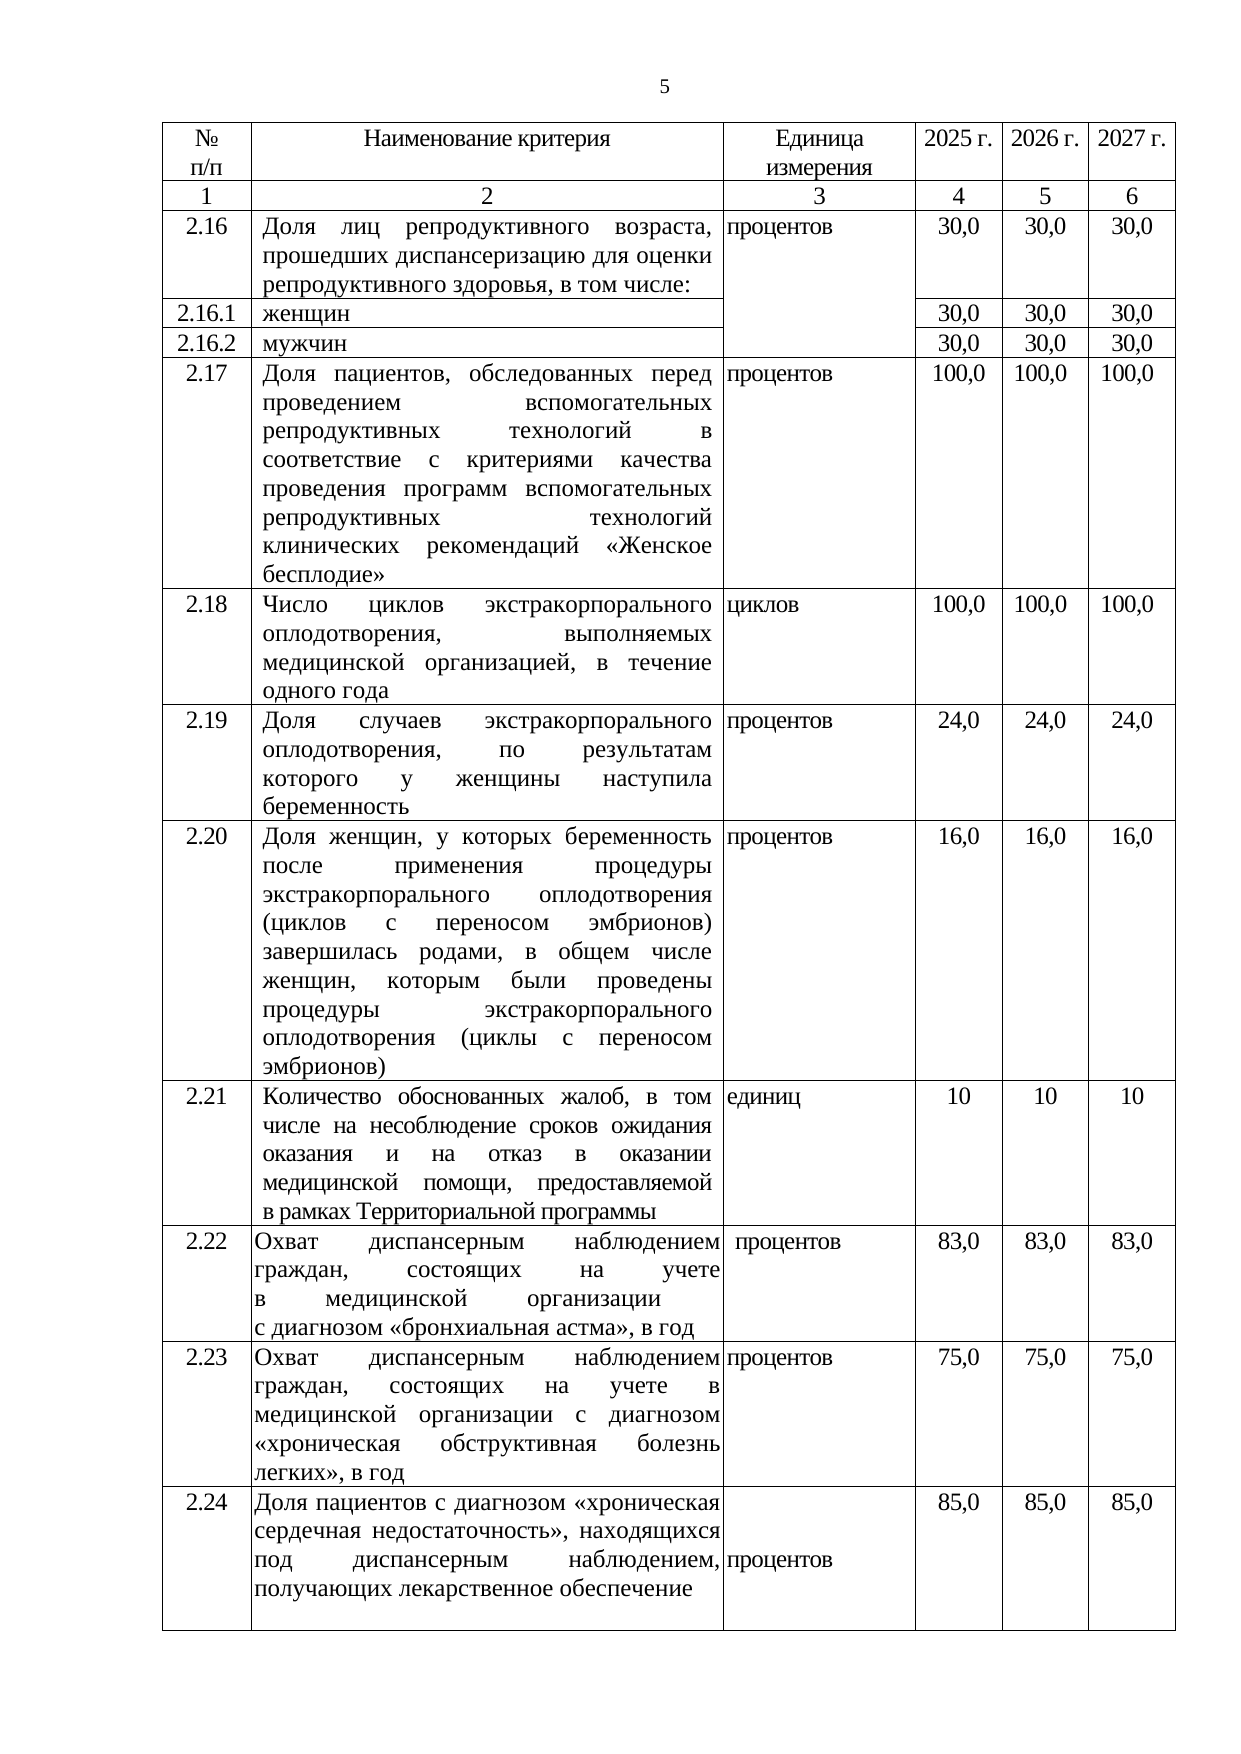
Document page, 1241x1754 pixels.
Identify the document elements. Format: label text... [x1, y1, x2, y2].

table_cell Доля пациентов с диагнозом «хроническая сердечная недостаточность», находящихся под диспансерным наблюдением, получающих лекарственное обеспечение [252, 1487, 723, 1630]
table_cell 2.17 [163, 358, 251, 588]
table_cell 10 [1003, 1081, 1088, 1225]
table_cell 16,0 [1089, 821, 1175, 1080]
table_cell 100,0 [1003, 589, 1088, 704]
table_cell 83,0 [916, 1226, 1002, 1341]
table_cell Количество обоснованных жалоб, в том числе на несоблюдение сроков ожидания оказания и на отказ в оказании медицинской помощи, предоставляемой в рамках Территориальной программы [252, 1081, 723, 1225]
table_cell 100,0 [1003, 358, 1088, 588]
table_cell женщин [252, 299, 723, 327]
table_cell 85,0 [1089, 1487, 1175, 1630]
table_cell 4 [916, 181, 1002, 210]
table_header 2026 г. [1003, 123, 1088, 180]
table_cell 1 [163, 181, 251, 210]
table_cell 24,0 [1089, 705, 1175, 820]
table_cell 24,0 [1003, 705, 1088, 820]
table_cell Доля лиц репродуктивного возраста, прошедших диспансеризацию для оценки репродуктивного здоровья, в том числе: [252, 211, 723, 297]
table_cell 2.23 [163, 1342, 251, 1486]
table_header 2027 г. [1089, 123, 1175, 180]
table_cell 10 [916, 1081, 1002, 1225]
table_cell 85,0 [1003, 1487, 1088, 1630]
table_cell процентов [724, 211, 915, 357]
table_cell мужчин [252, 328, 723, 357]
table_header № п/п [163, 123, 251, 180]
table_cell 30,0 [1003, 328, 1088, 357]
table_cell 100,0 [1089, 358, 1175, 588]
table_cell 2.21 [163, 1081, 251, 1225]
table_cell 100,0 [916, 589, 1002, 704]
table_cell 2.18 [163, 589, 251, 704]
table_cell 30,0 [1089, 299, 1175, 327]
table_cell 24,0 [916, 705, 1002, 820]
table_cell процентов [724, 358, 915, 588]
table_cell 2.19 [163, 705, 251, 820]
table_cell 5 [1003, 181, 1088, 210]
table_cell циклов [724, 589, 915, 704]
table_cell 16,0 [1003, 821, 1088, 1080]
table_cell 2.16 [163, 211, 251, 297]
table_cell Охват диспансерным наблюдением граждан, состоящих на учете в медицинской организации с диагнозом «хроническая обструктивная болезнь легких», в год [252, 1342, 723, 1486]
table_cell 30,0 [1003, 211, 1088, 297]
table_cell 30,0 [916, 211, 1002, 297]
table_cell 3 [724, 181, 915, 210]
table_cell 30,0 [916, 328, 1002, 357]
table_cell 2.16.2 [163, 328, 251, 357]
table_cell Доля женщин, у которых беременность после применения процедуры экстракорпорального оплодотворения (циклов с переносом эмбрионов) завершилась родами, в общем числе женщин, которым были проведены процедуры экстракорпорального оплодотворения (циклы с переносом эмбрионов) [252, 821, 723, 1080]
table_cell 85,0 [916, 1487, 1002, 1630]
table_cell 75,0 [1003, 1342, 1088, 1486]
table_cell процентов [724, 1226, 915, 1341]
table_cell процентов [724, 1487, 915, 1630]
table_cell Число циклов экстракорпорального оплодотворения, выполняемых медицинской организацией, в течение одного года [252, 589, 723, 704]
table_cell 2.24 [163, 1487, 251, 1630]
table_cell единиц [724, 1081, 915, 1225]
table_cell 2 [252, 181, 723, 210]
table_cell Доля случаев экстракорпорального оплодотворения, по результатам которого у женщины наступила беременность [252, 705, 723, 820]
table_cell 16,0 [916, 821, 1002, 1080]
table_header Наименование критерия [252, 123, 723, 180]
table_cell процентов [724, 821, 915, 1080]
table_cell 75,0 [916, 1342, 1002, 1486]
table_cell 30,0 [1003, 299, 1088, 327]
table_cell процентов [724, 705, 915, 820]
table_cell 100,0 [916, 358, 1002, 588]
table_cell 10 [1089, 1081, 1175, 1225]
table_cell 30,0 [916, 299, 1002, 327]
table_cell процентов [724, 1342, 915, 1486]
table_cell 6 [1089, 181, 1175, 210]
table_cell Охват диспансерным наблюдением граждан, состоящих на учете в медицинской организации с диагнозом «бронхиальная астма», в год [252, 1226, 723, 1341]
table_cell 83,0 [1089, 1226, 1175, 1341]
table_cell 2.22 [163, 1226, 251, 1341]
table_cell Доля пациентов, обследованных перед проведением вспомогательных репродуктивных технологий в соответствие с критериями качества проведения программ вспомогательных репродуктивных технологий клинических рекомендаций «Женское бесплодие» [252, 358, 723, 588]
table_cell 2.20 [163, 821, 251, 1080]
table_cell 75,0 [1089, 1342, 1175, 1486]
table_header Единица измерения [724, 123, 915, 180]
table_cell 30,0 [1089, 211, 1175, 297]
table_header 2025 г. [916, 123, 1002, 180]
table_cell 100,0 [1089, 589, 1175, 704]
table_cell 2.16.1 [163, 299, 251, 327]
table_cell 30,0 [1089, 328, 1175, 357]
table_cell 83,0 [1003, 1226, 1088, 1341]
